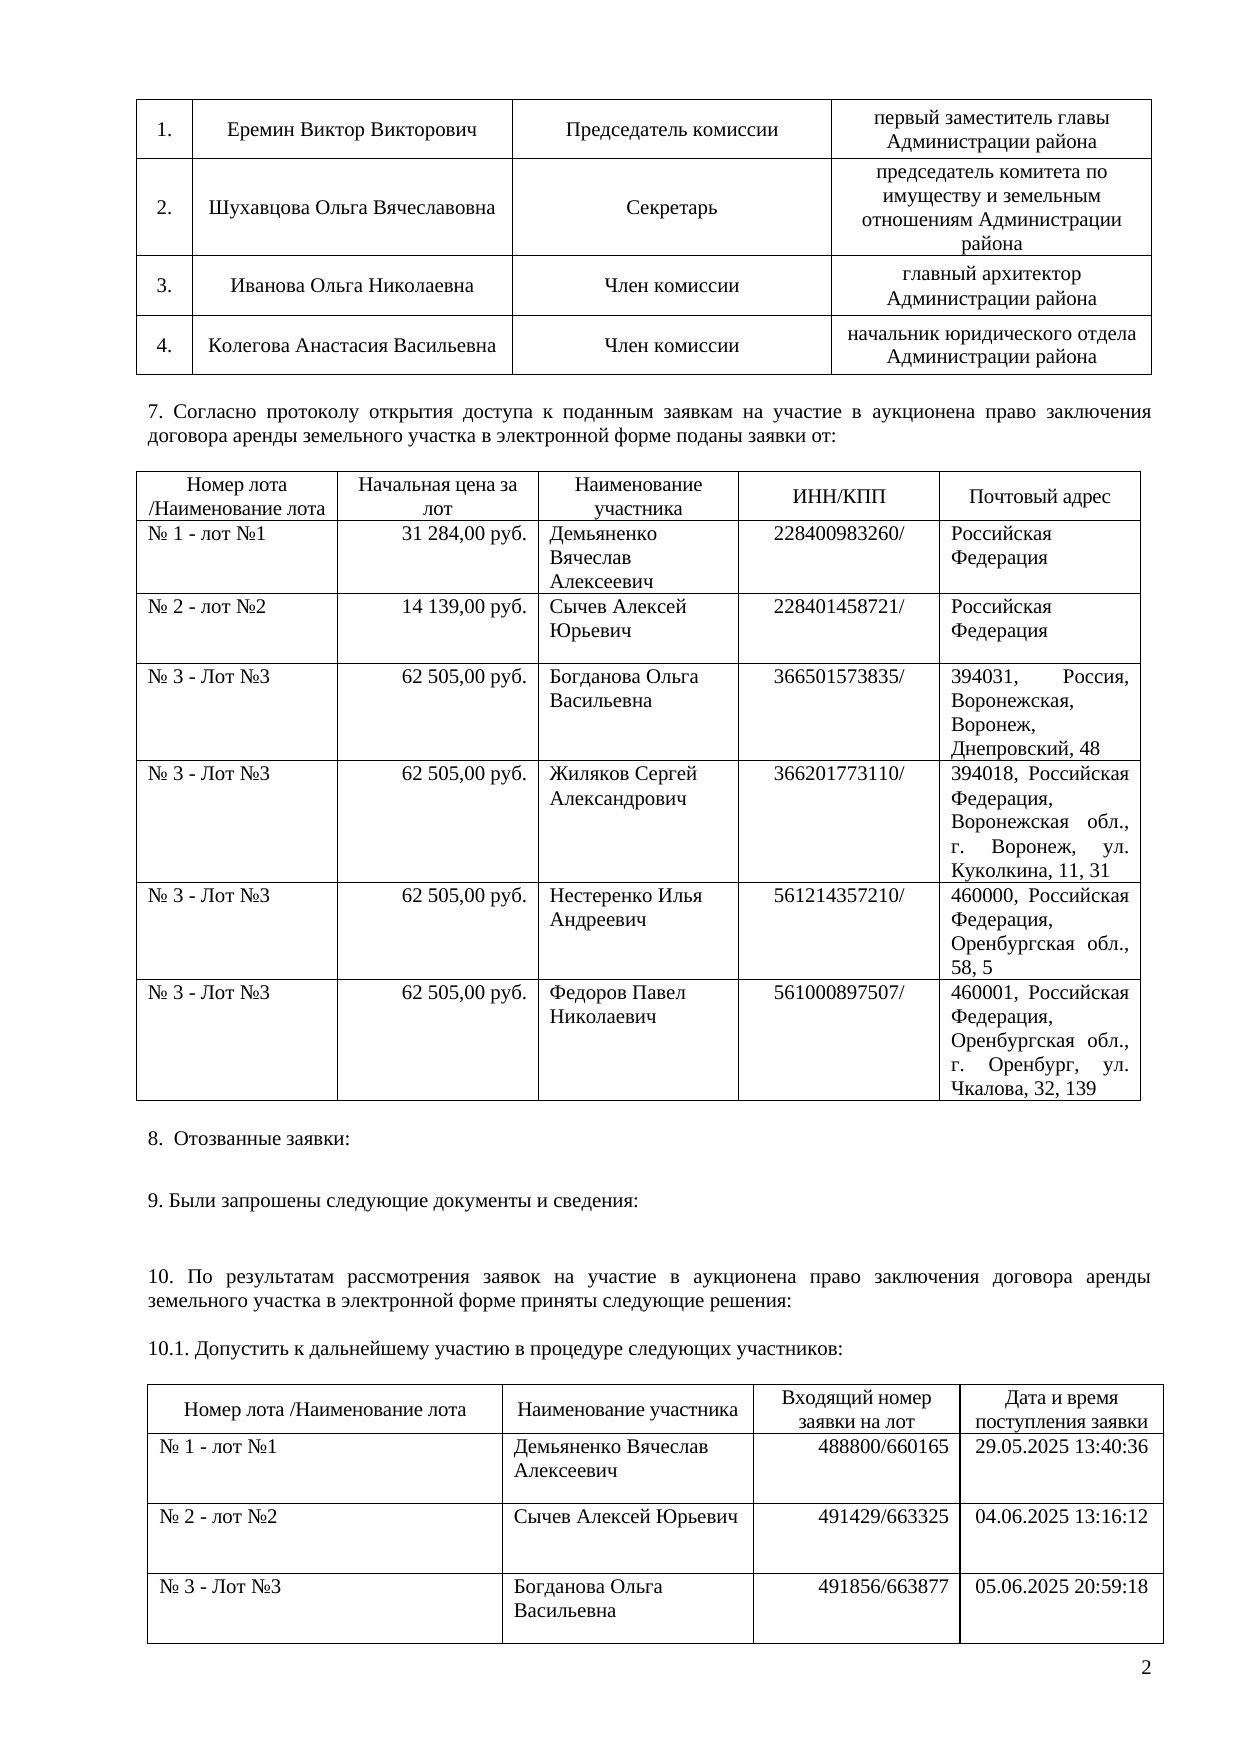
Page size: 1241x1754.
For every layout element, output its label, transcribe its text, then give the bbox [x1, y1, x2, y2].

table_cell 561214357210/ [739, 883, 939, 979]
table_cell Демьяненко Вячеслав Алексеевич [503, 1434, 753, 1503]
table_header Номер лота /Наименование лота [148, 1385, 502, 1433]
table_cell Нестеренко Илья Андреевич [539, 883, 738, 979]
table_cell Член комиссии [513, 316, 831, 373]
table_header Входящий номер заявки на лот [754, 1385, 959, 1433]
table_cell Богданова Ольга Васильевна [503, 1574, 753, 1642]
table_cell Иванова Ольга Николаевна [193, 256, 512, 314]
table_cell Сычев Алексей Юрьевич [503, 1504, 753, 1573]
table_cell 228401458721/ [739, 594, 939, 663]
text 7. Согласно протоколу открытия доступа к поданным заявкам на участие в аукционена право заключения договора аренды земельного участка в электронной форме поданы заявки от: [148, 399, 1152, 447]
table_cell 366201773110/ [739, 761, 939, 882]
table_cell № 3 - Лот №3 [137, 761, 337, 882]
table_cell 62 505,00 руб. [338, 980, 538, 1100]
table_header Номер лота /Наименование лота [137, 472, 337, 520]
table_cell 31 284,00 руб. [338, 521, 538, 593]
table_cell № 2 - лот №2 [137, 594, 337, 663]
table_cell Российская Федерация [940, 594, 1140, 663]
table_cell 62 505,00 руб. [338, 664, 538, 760]
table_cell 62 505,00 руб. [338, 761, 538, 882]
table_header ИНН/КПП [739, 472, 939, 520]
table_cell 491856/663877 [754, 1574, 959, 1642]
table_header Почтовый адрес [940, 472, 1140, 520]
text 10. По результатам рассмотрения заявок на участие в аукционена право заключения договора аренды земельного участка в электронной форме приняты следующие решения: [148, 1263, 1152, 1312]
table_cell Колегова Анастасия Васильевна [193, 316, 512, 373]
table_cell № 3 - Лот №3 [137, 980, 337, 1100]
table_cell 2. [137, 159, 192, 255]
table_cell 3. [137, 256, 192, 314]
table_cell № 3 - Лот №3 [137, 883, 337, 979]
table_header Наименование участника [503, 1385, 753, 1433]
table_cell 04.06.2025 13:16:12 [961, 1504, 1163, 1573]
table_cell председатель комитета по имуществу и земельным отношениям Администрации района [832, 159, 1151, 255]
table_header Начальная цена за лот [338, 472, 538, 520]
table_cell Федоров Павел Николаевич [539, 980, 738, 1100]
table_cell 228400983260/ [739, 521, 939, 593]
table_cell 4. [137, 316, 192, 373]
table_cell 561000897507/ [739, 980, 939, 1100]
table_cell 29.05.2025 13:40:36 [961, 1434, 1163, 1503]
table_header 1. [137, 100, 192, 158]
table_cell Член комиссии [513, 256, 831, 314]
table_cell № 2 - лот №2 [148, 1504, 502, 1573]
table_cell 460000, Российская Федерация, Оренбургская обл., 58, 5 [940, 883, 1140, 979]
table_cell 491429/663325 [754, 1504, 959, 1573]
table_cell 394031, Россия, Воронежская, Воронеж, Днепровский, 48 [940, 664, 1140, 760]
table_header Наименование участника [539, 472, 738, 520]
table_header первый заместитель главы Администрации района [832, 100, 1151, 158]
table_cell Шухавцова Ольга Вячеславовна [193, 159, 512, 255]
table_cell 394018, Российская Федерация, Воронежская обл., г. Воронеж, ул. Куколкина, 11, 31 [940, 761, 1140, 882]
text 10.1. Допустить к дальнейшему участию в процедуре следующих участников: [148, 1336, 1152, 1360]
table_header Дата и время поступления заявки [961, 1385, 1163, 1433]
table_cell Российская Федерация [940, 521, 1140, 593]
table_header Председатель комиссии [513, 100, 831, 158]
table_cell № 3 - Лот №3 [148, 1574, 502, 1642]
table_cell 14 139,00 руб. [338, 594, 538, 663]
table_cell Секретарь [513, 159, 831, 255]
table_cell Сычев Алексей Юрьевич [539, 594, 738, 663]
table_cell № 1 - лот №1 [148, 1434, 502, 1503]
table_cell 488800/660165 [754, 1434, 959, 1503]
text 9. Были запрошены следующие документы и сведения: [148, 1187, 1152, 1212]
table_cell 05.06.2025 20:59:18 [961, 1574, 1163, 1642]
table_cell главный архитектор Администрации района [832, 256, 1151, 314]
table_cell № 3 - Лот №3 [137, 664, 337, 760]
table_cell № 1 - лот №1 [137, 521, 337, 593]
table_cell 62 505,00 руб. [338, 883, 538, 979]
table_cell Богданова Ольга Васильевна [539, 664, 738, 760]
table_cell Жиляков Сергей Александрович [539, 761, 738, 882]
table_cell Демьяненко Вячеслав Алексеевич [539, 521, 738, 593]
table_cell 460001, Российская Федерация, Оренбургская обл., г. Оренбург, ул. Чкалова, 32, 139 [940, 980, 1140, 1100]
text 8. Отозванные заявки: [148, 1125, 1152, 1149]
table_cell начальник юридического отдела Администрации района [832, 316, 1151, 373]
table_cell 366501573835/ [739, 664, 939, 760]
table_header Еремин Виктор Викторович [193, 100, 512, 158]
